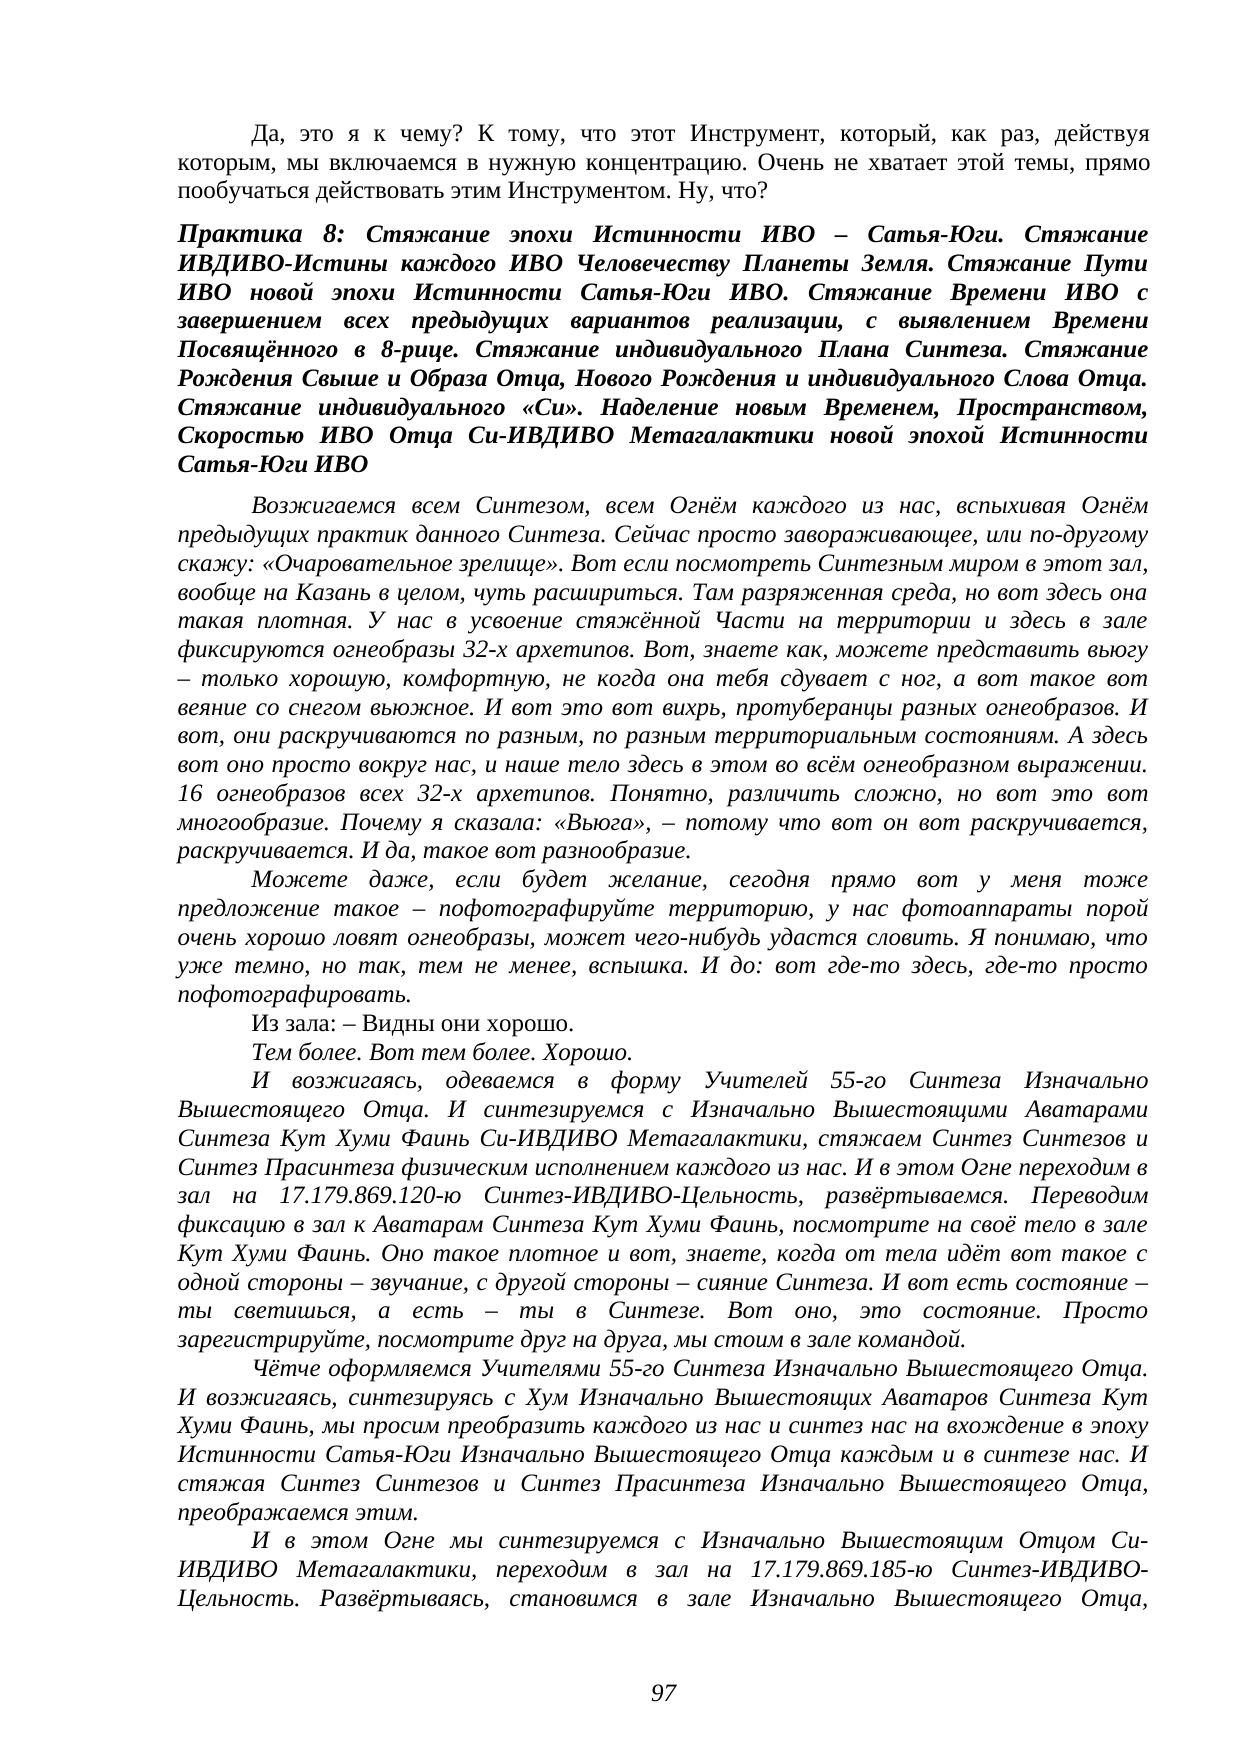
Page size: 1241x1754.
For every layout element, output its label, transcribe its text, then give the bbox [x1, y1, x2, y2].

text Тем более. Вот тем более. Хорошо. [177, 1037, 1152, 1066]
text Практика 8: Стяжание эпохи Истинности ИВО – Сатья-Юги. Стяжание ИВДИВО-Истины каждого ИВО Человечеству Планеты Земля. Стяжание Пути ИВО новой эпохи Истинности Сатья-Юги ИВО. Стяжание Времени ИВО с завершением всех предыдущих вариантов реализации, с выявлением Времени Посвящённого в 8-рице. Стяжание индивидуального Плана Синтеза. Стяжание Рождения Свыше и Образа Отца, Нового Рождения и индивидуального Слова Отца. Стяжание индивидуального «Си». Наделение новым Временем, Пространством, Скоростью ИВО Отца Си-ИВДИВО Метагалактики новой эпохой Истинности Сатья-Юги ИВО [177, 217, 1152, 478]
text Чётче оформляемся Учителями 55-го Синтеза Изначально Вышестоящего Отца. И возжигаясь, синтезируясь с Хум Изначально Вышестоящих Аватаров Синтеза Кут Хуми Фаинь, мы просим преобразить каждого из нас и синтез нас на вхождение в эпоху Истинности Сатья-Юги Изначально Вышестоящего Отца каждым и в синтезе нас. И стяжая Синтез Синтезов и Синтез Прасинтеза Изначально Вышестоящего Отца, преображаемся этим. [177, 1353, 1152, 1526]
text Да, это я к чему? К тому, что этот Инструмент, который, как раз, действуя которым, мы включаемся в нужную концентрацию. Очень не хватает этой темы, прямо пообучаться действовать этим Инструментом. Ну, что? [177, 118, 1152, 204]
text И возжигаясь, одеваемся в форму Учителей 55-го Синтеза Изначально Вышестоящего Отца. И синтезируемся с Изначально Вышестоящими Аватарами Синтеза Кут Хуми Фаинь Си-ИВДИВО Метагалактики, стяжаем Синтез Синтезов и Синтез Прасинтеза физическим исполнением каждого из нас. И в этом Огне переходим в зал на 17.179.869.120-ю Синтез-ИВДИВО-Цельность, развёртываемся. Переводим фиксацию в зал к Аватарам Синтеза Кут Хуми Фаинь, посмотрите на своё тело в зале Кут Хуми Фаинь. Оно такое плотное и вот, знаете, когда от тела идёт вот такое с одной стороны – звучание, с другой стороны – сияние Синтеза. И вот есть состояние – ты светишься, а есть – ты в Синтезе. Вот оно, это состояние. Просто зарегистрируйте, посмотрите друг на друга, мы стоим в зале командой. [177, 1066, 1152, 1353]
text Можете даже, если будет желание, сегодня прямо вот у меня тоже предложение такое – пофотографируйте территорию, у нас фотоаппараты порой очень хорошо ловят огнеобразы, может чего-нибудь удастся словить. Я понимаю, что уже темно, но так, тем не менее, вспышка. И до: вот где-то здесь, где-то просто пофотографировать. [177, 864, 1152, 1008]
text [177, 1526, 1152, 1612]
text Из зала: – Видны они хорошо. [177, 1008, 1152, 1037]
text Возжигаемся всем Синтезом, всем Огнём каждого из нас, вспыхивая Огнём предыдущих практик данного Синтеза. Сейчас просто завораживающее, или по-другому скажу: «Очаровательное зрелище». Вот если посмотреть Синтезным миром в этот зал, вообще на Казань в целом, чуть расшириться. Там разряженная среда, но вот здесь она такая плотная. У нас в усвоение стяжённой Части на территории и здесь в зале фиксируются огнеобразы 32-х архетипов. Вот, знаете как, можете представить вьюгу – только хорошую, комфортную, не когда она тебя сдувает с ног, а вот такое вот веяние со снегом вьюжное. И вот это вот вихрь, протуберанцы разных огнеобразов. И вот, они раскручиваются по разным, по разным территориальным состояниям. А здесь вот оно просто вокруг нас, и наше тело здесь в этом во всём огнеобразном выражении. 16 огнеобразов всех 32-х архетипов. Понятно, различить сложно, но вот это вот многообразие. Почему я сказала: «Вьюга», – потому что вот он вот раскручивается, раскручивается. И да, такое вот разнообразие. [177, 491, 1152, 864]
